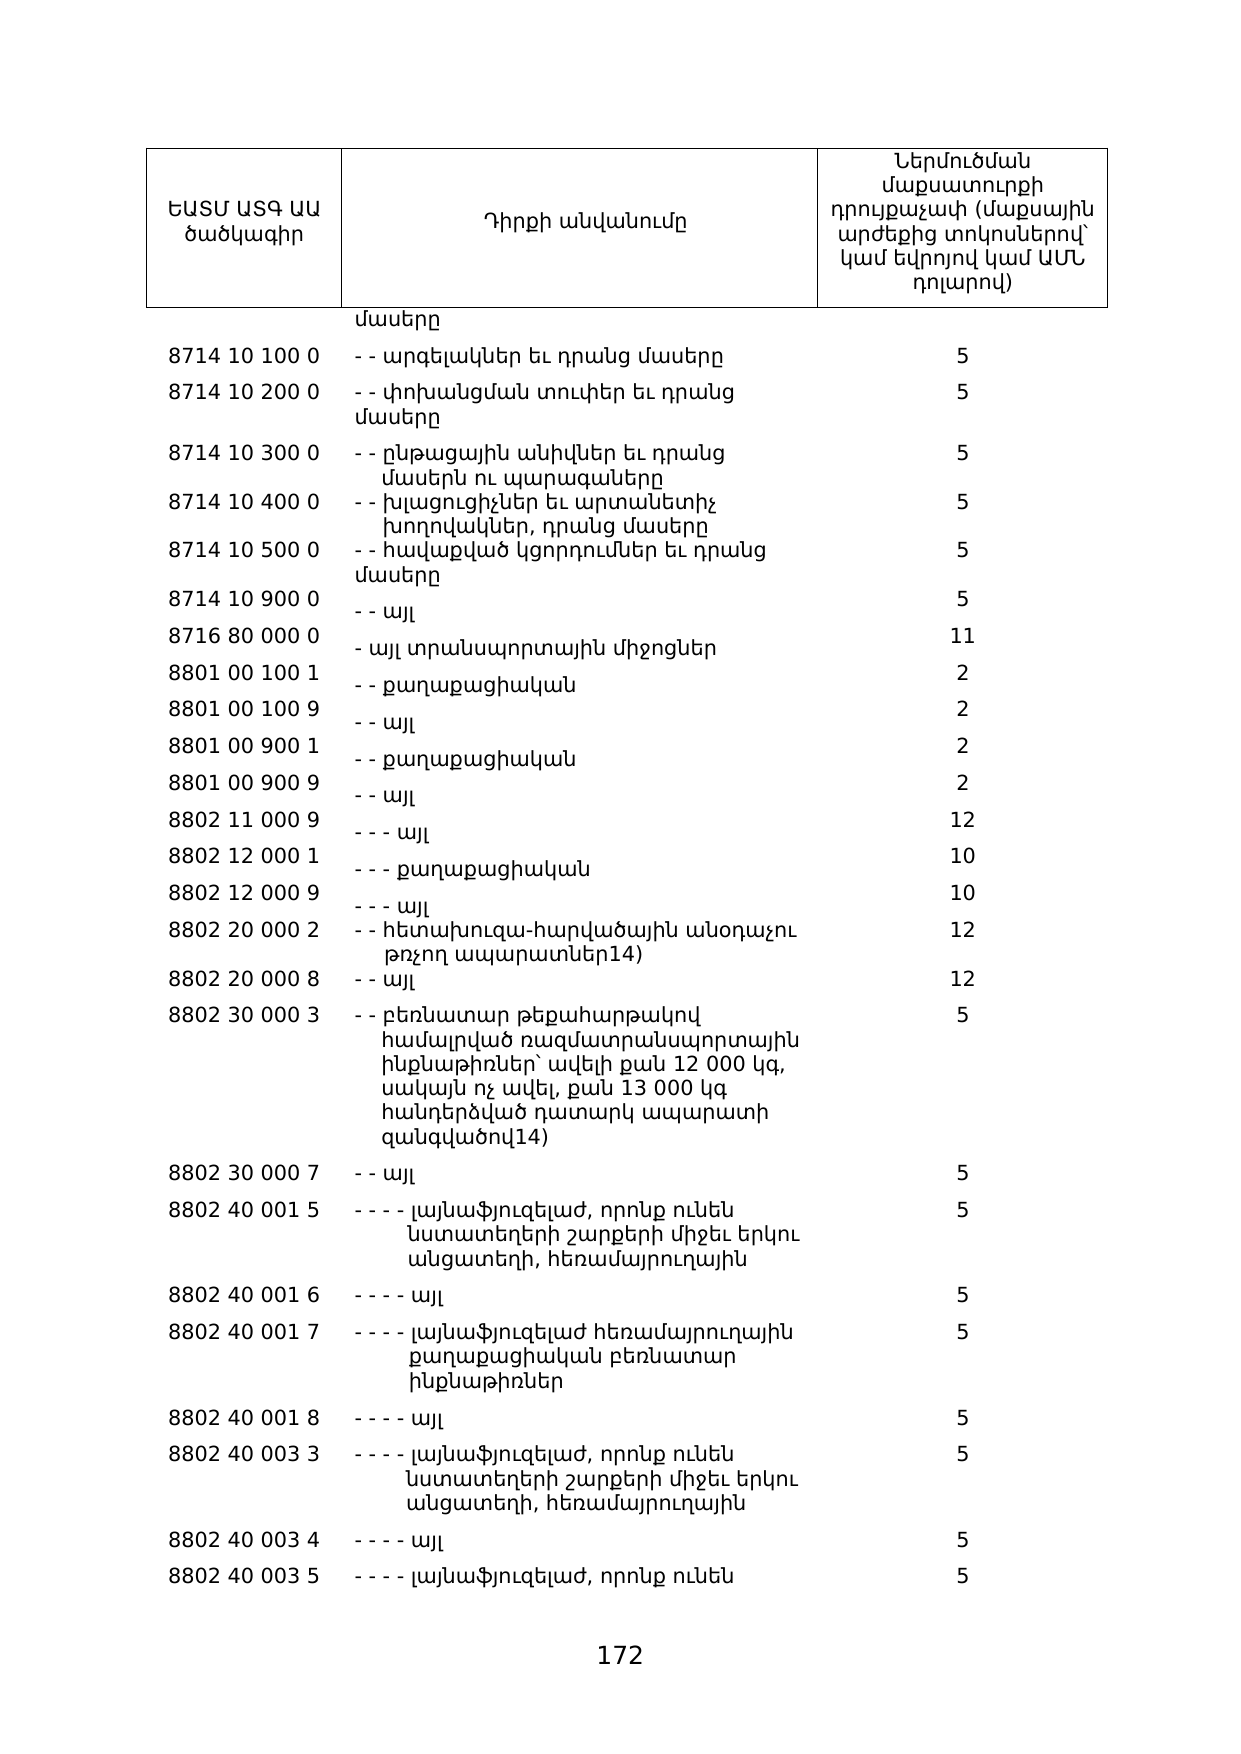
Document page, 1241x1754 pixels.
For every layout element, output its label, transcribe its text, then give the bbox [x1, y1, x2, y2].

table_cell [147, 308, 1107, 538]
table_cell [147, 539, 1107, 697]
table_header Դիրքի անվանումը [342, 149, 817, 307]
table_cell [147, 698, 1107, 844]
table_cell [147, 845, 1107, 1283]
table_header ԵԱՏՄ ԱՏԳ ԱԱ ծածկագիր [147, 149, 341, 307]
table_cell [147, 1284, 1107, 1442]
table_header Ներմուծման մաքսատուրքի դրույքաչափ (մաքսային արժեքից տոկոսներով՝ կամ եվրոյով կամ ԱՄՆ դոլարով) [818, 149, 1107, 307]
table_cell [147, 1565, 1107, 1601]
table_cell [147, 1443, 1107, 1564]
